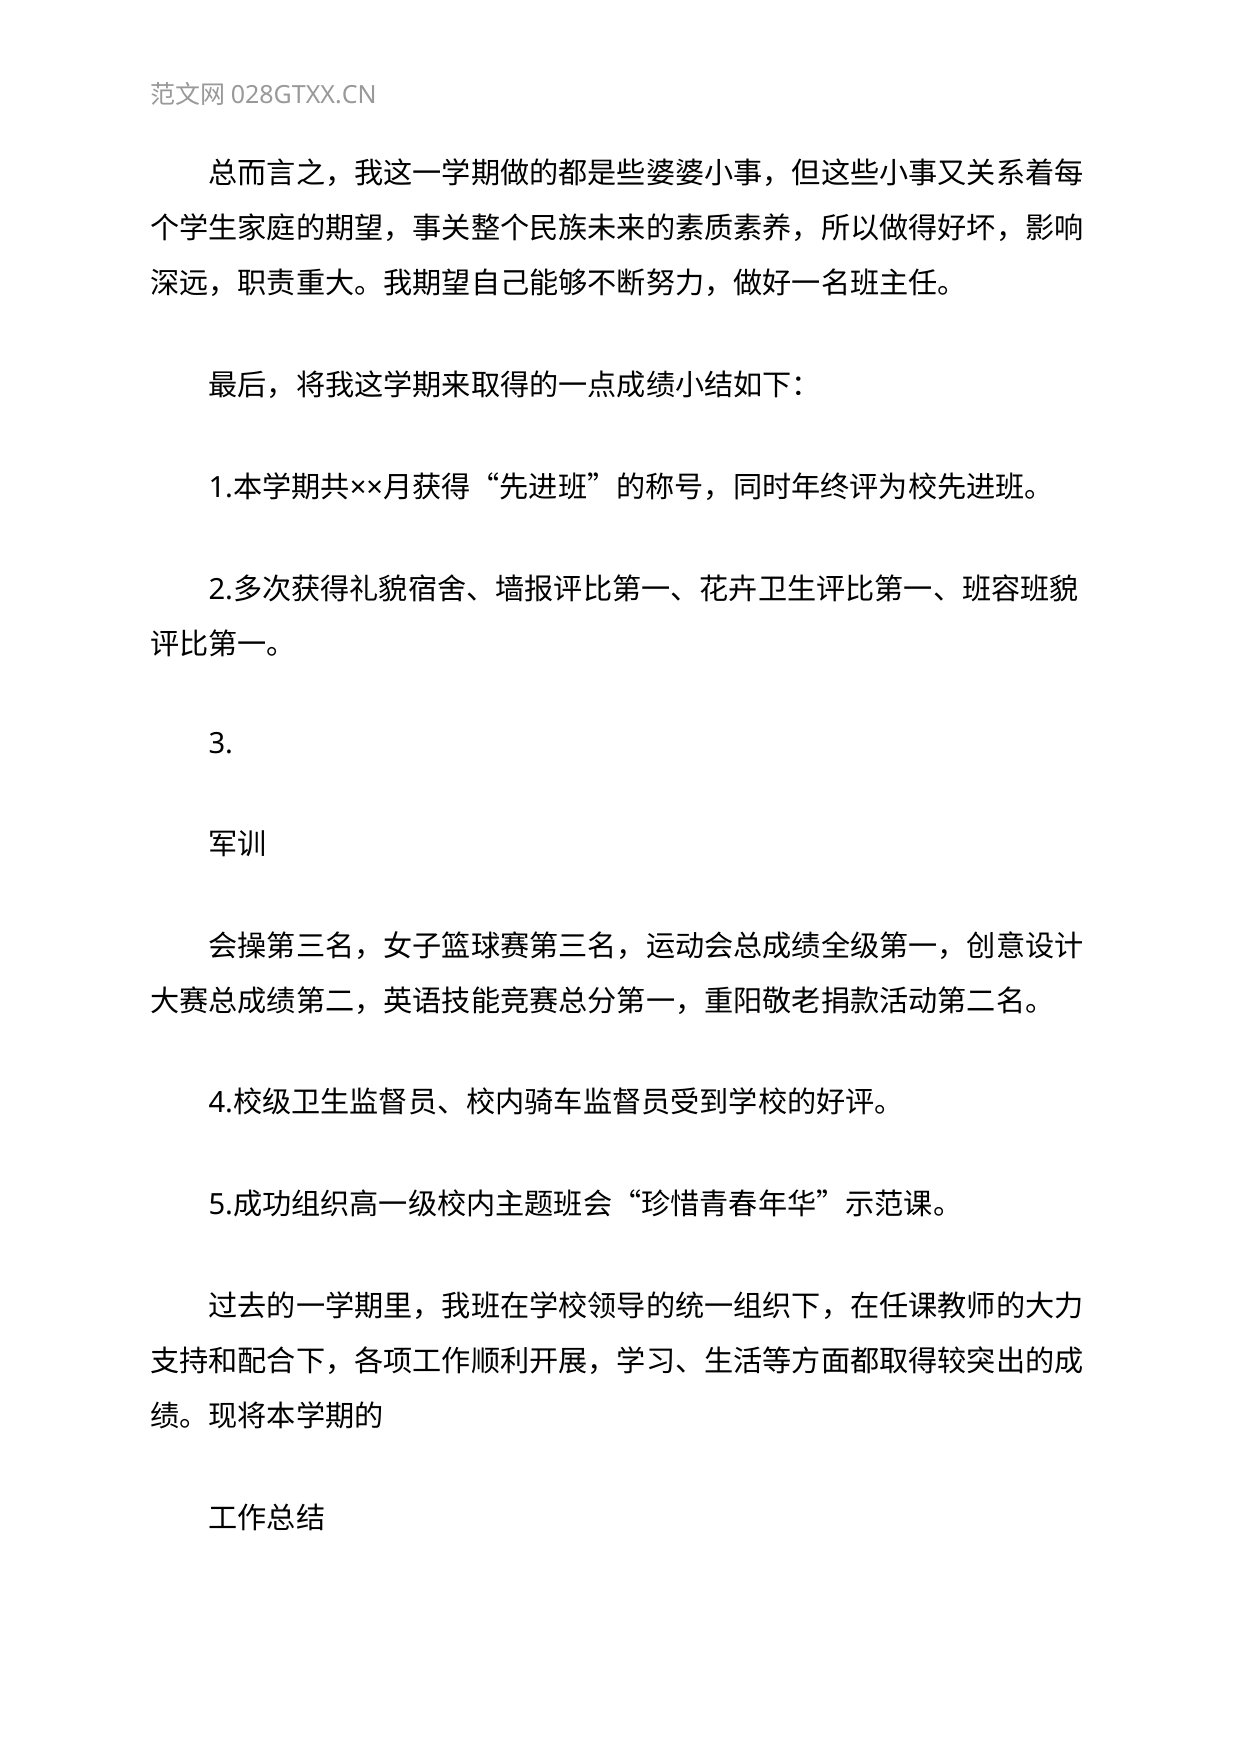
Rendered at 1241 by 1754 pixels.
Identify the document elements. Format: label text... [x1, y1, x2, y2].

text 5.成功组织高一级校内主题班会“珍惜青春年华”示范课。 [150, 1181, 1090, 1223]
text 1.本学期共××月获得“先进班”的称号，同时年终评为校先进班。 [150, 463, 1090, 506]
text 最后，将我这学期来取得的一点成绩小结如下： [150, 362, 1090, 404]
text 过去的一学期里，我班在学校领导的统一组织下，在任课教师的大力支持和配合下，各项工作顺利开展，学习、生活等方面都取得较突出的成绩。现将本学期的 [150, 1283, 1090, 1435]
text 会操第三名，女子篮球赛第三名，运动会总成绩全级第一，创意设计大赛总成绩第二，英语技能竞赛总分第一，重阳敬老捐款活动第二名。 [150, 922, 1090, 1019]
text 军训 [150, 821, 1090, 863]
text 3. [150, 722, 1090, 762]
text 2.多次获得礼貌宿舍、墙报评比第一、花卉卫生评比第一、班容班貌评比第一。 [150, 565, 1090, 663]
text 总而言之，我这一学期做的都是些婆婆小事，但这些小事又关系着每个学生家庭的期望，事关整个民族未来的素质素养，所以做得好坏，影响深远，职责重大。我期望自己能够不断努力，做好一名班主任。 [150, 150, 1090, 302]
text 工作总结 [150, 1494, 1090, 1537]
text 4.校级卫生监督员、校内骑车监督员受到学校的好评。 [150, 1079, 1090, 1121]
